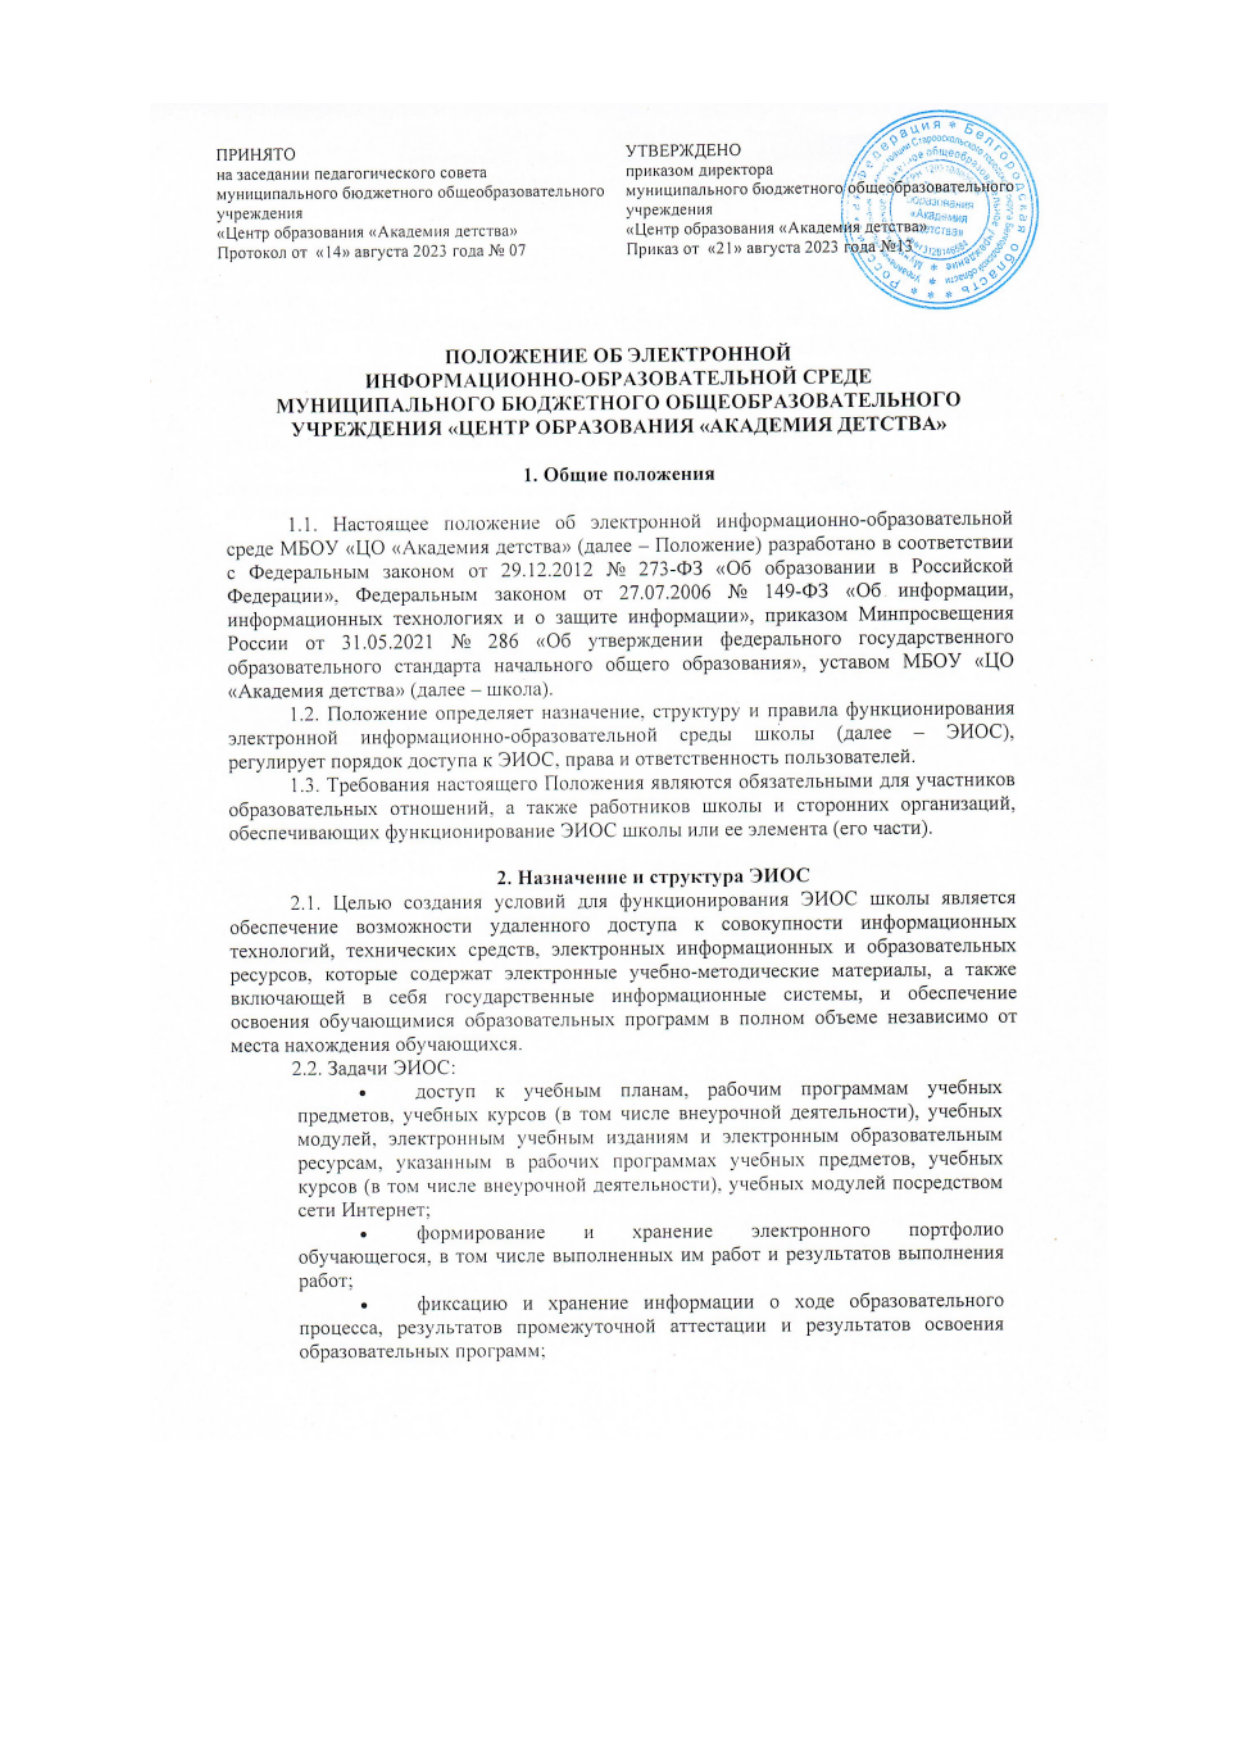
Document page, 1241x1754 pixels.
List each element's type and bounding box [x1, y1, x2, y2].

picture [150, 103, 1108, 1441]
